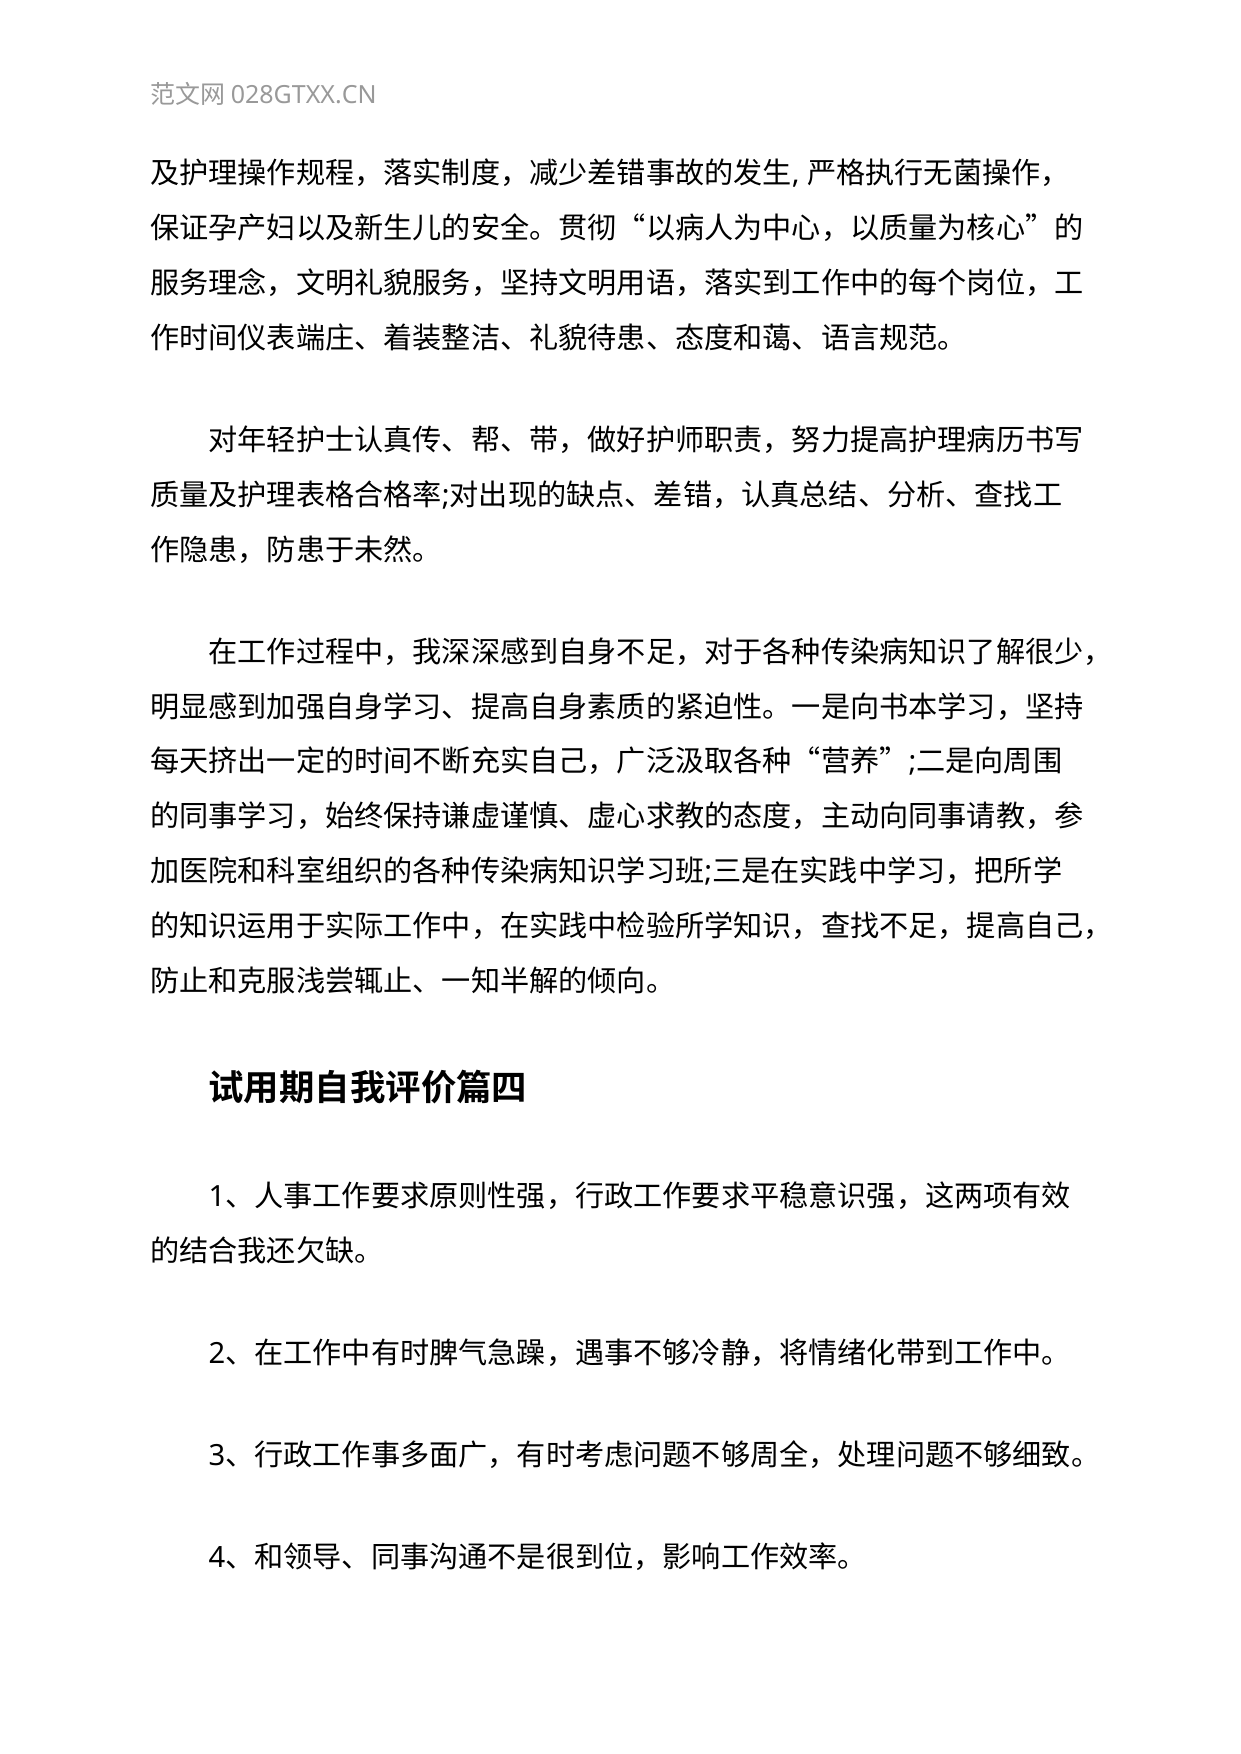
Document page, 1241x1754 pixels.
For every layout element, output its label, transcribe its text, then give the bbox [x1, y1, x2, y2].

text 在工作过程中，我深深感到自身不足，对于各种传染病知识了解很少，明显感到加强自身学习、提高自身素质的紧迫性。一是向书本学习，坚持每天挤出一定的时间不断充实自己，广泛汲取各种“营养”;二是向周围的同事学习，始终保持谦虚谨慎、虚心求教的态度，主动向同事请教，参加医院和科室组织的各种传染病知识学习班;三是在实践中学习，把所学的知识运用于实际工作中，在实践中检验所学知识，查找不足，提高自己，防止和克服浅尝辄止、一知半解的倾向。 [150, 628, 1090, 1000]
text 对年轻护士认真传、帮、带，做好护师职责，努力提高护理病历书写质量及护理表格合格率;对出现的缺点、差错，认真总结、分析、查找工作隐患，防患于未然。 [150, 417, 1090, 569]
text 3、行政工作事多面广，有时考虑问题不够周全，处理问题不够细致。 [150, 1432, 1090, 1474]
text 试用期自我评价篇四 [150, 1059, 1090, 1111]
text 4、和领导、同事沟通不是很到位，影响工作效率。 [150, 1534, 1090, 1576]
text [150, 150, 1090, 357]
text 1、人事工作要求原则性强，行政工作要求平稳意识强，这两项有效的结合我还欠缺。 [150, 1173, 1090, 1270]
text 2、在工作中有时脾气急躁，遇事不够冷静，将情绪化带到工作中。 [150, 1330, 1090, 1372]
